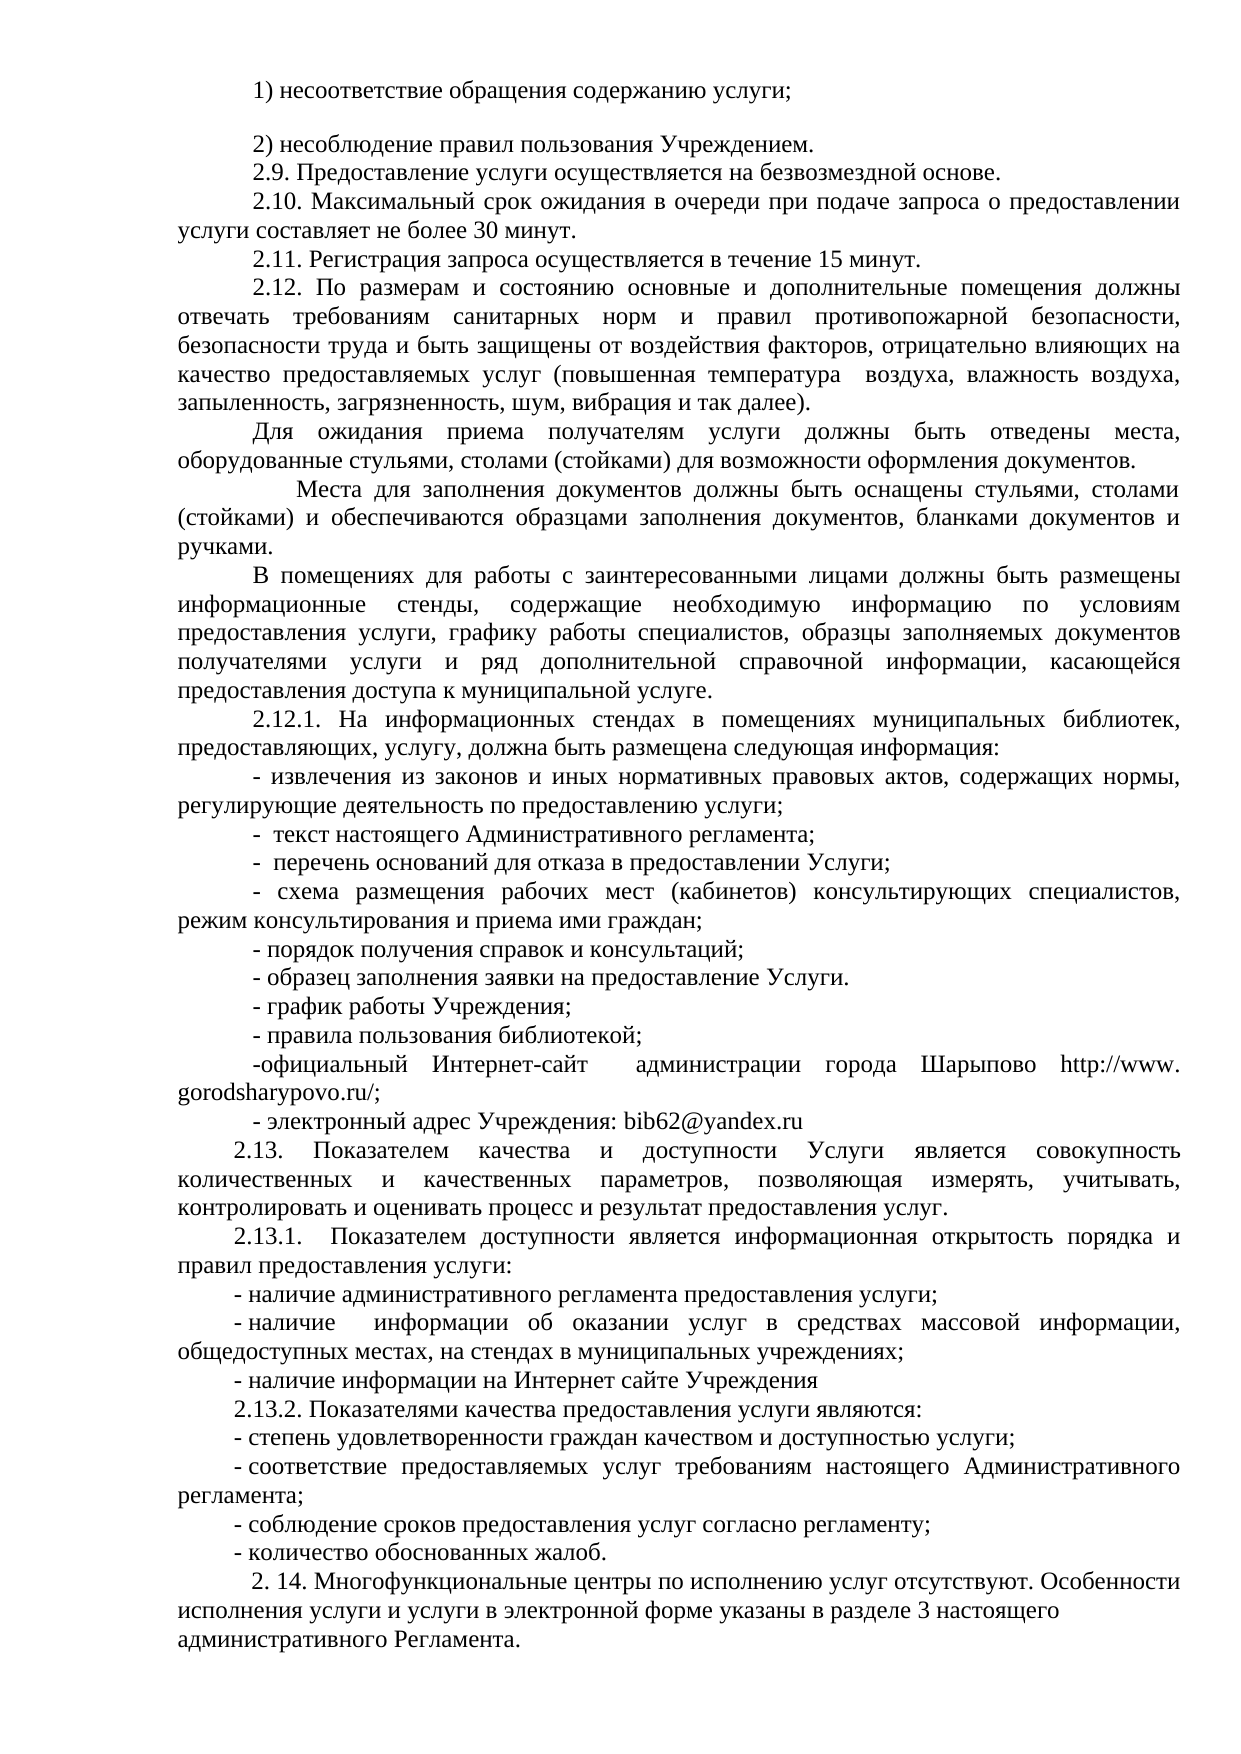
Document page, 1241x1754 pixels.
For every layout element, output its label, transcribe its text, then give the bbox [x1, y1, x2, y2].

text 2.10. Максимальный срок ожидания в очереди при подаче запроса о предоставлении услуги составляет не более 30 минут. [177, 186, 1181, 244]
text В помещениях для работы с заинтересованными лицами должны быть размещены информационные стенды, содержащие необходимую информацию по условиям предоставления услуги, графику работы специалистов, образцы заполняемых документов получателями услуги и ряд дополнительной справочной информации, касающейся предоставления доступа к муниципальной услуге. [177, 560, 1181, 704]
text - график работы Учреждения; [177, 991, 1181, 1020]
text - количество обоснованных жалоб. [177, 1537, 1181, 1566]
text -официальный Интернет-сайт администрации города Шарыпово http://www. gorodsharypovo.ru/; [177, 1049, 1181, 1106]
text - перечень оснований для отказа в предоставлении Услуги; [177, 847, 1181, 876]
text - электронный адрес Учреждения: bib62@yandex.ru [177, 1106, 1181, 1135]
text 2.12.1. На информационных стендах в помещениях муниципальных библиотек, предоставляющих, услугу, должна быть размещена следующая информация: [177, 704, 1181, 761]
text - правила пользования библиотекой; [177, 1020, 1181, 1049]
list 2. 14. Многофункциональные центры по исполнению услуг отсутствуют. Особенности исполнения услуги и услуги в электронной форме указаны в разделе 3 настоящего административного Регламента. [177, 1566, 1181, 1652]
text - наличие информации об оказании услуг в средствах массовой информации, общедоступных местах, на стендах в муниципальных учреждениях; [177, 1307, 1181, 1365]
text Места для заполнения документов должны быть оснащены стульями, столами (стойками) и обеспечиваются образцами заполнения документов, бланками документов и ручками. [177, 474, 1181, 560]
text 2.11. Регистрация запроса осуществляется в течение 15 минут. [177, 244, 1181, 272]
text Для ожидания приема получателям услуги должны быть отведены места, оборудованные стульями, столами (стойками) для возможности оформления документов. [177, 416, 1181, 474]
text - наличие информации на Интернет сайте Учреждения [177, 1365, 1181, 1394]
text - соблюдение сроков предоставления услуг согласно регламенту; [177, 1509, 1181, 1537]
text 2.9. Предоставление услуги осуществляется на безвозмездной основе. [177, 157, 1181, 186]
text 2) несоблюдение правил пользования Учреждением. [177, 129, 1181, 157]
text - извлечения из законов и иных нормативных правовых актов, содержащих нормы, регулирующие деятельность по предоставлению услуги; [177, 761, 1181, 819]
text - наличие административного регламента предоставления услуги; [177, 1279, 1181, 1307]
list 2.13.2. Показателями качества предоставления услуги являются: [177, 1394, 1181, 1422]
text - порядок получения справок и консультаций; [177, 934, 1181, 962]
text 2.12. По размерам и состоянию основные и дополнительные помещения должны отвечать требованиям санитарных норм и правил противопожарной безопасности, безопасности труда и быть защищены от воздействия факторов, отрицательно влияющих на качество предоставляемых услуг (повышенная температура воздуха, влажность воздуха, запыленность, загрязненность, шум, вибрация и так далее). [177, 272, 1181, 416]
text - соответствие предоставляемых услуг требованиям настоящего Административного регламента; [177, 1451, 1181, 1509]
list - степень удовлетворенности граждан качеством и доступностью услуги; [177, 1422, 1181, 1451]
text - образец заполнения заявки на предоставление Услуги. [177, 962, 1181, 991]
text 2.13. Показателем качества и доступности Услуги является совокупность количественных и качественных параметров, позволяющая измерять, учитывать, контролировать и оценивать процесс и результат предоставления услуг. [177, 1135, 1181, 1221]
text 1) несоответствие обращения содержанию услуги; [177, 75, 1181, 104]
text - текст настоящего Административного регламента; [177, 819, 1181, 847]
text 2.13.1. Показателем доступности является информационная открытость порядка и правил предоставления услуги: [177, 1221, 1181, 1279]
text - схема размещения рабочих мест (кабинетов) консультирующих специалистов, режим консультирования и приема ими граждан; [177, 876, 1181, 934]
